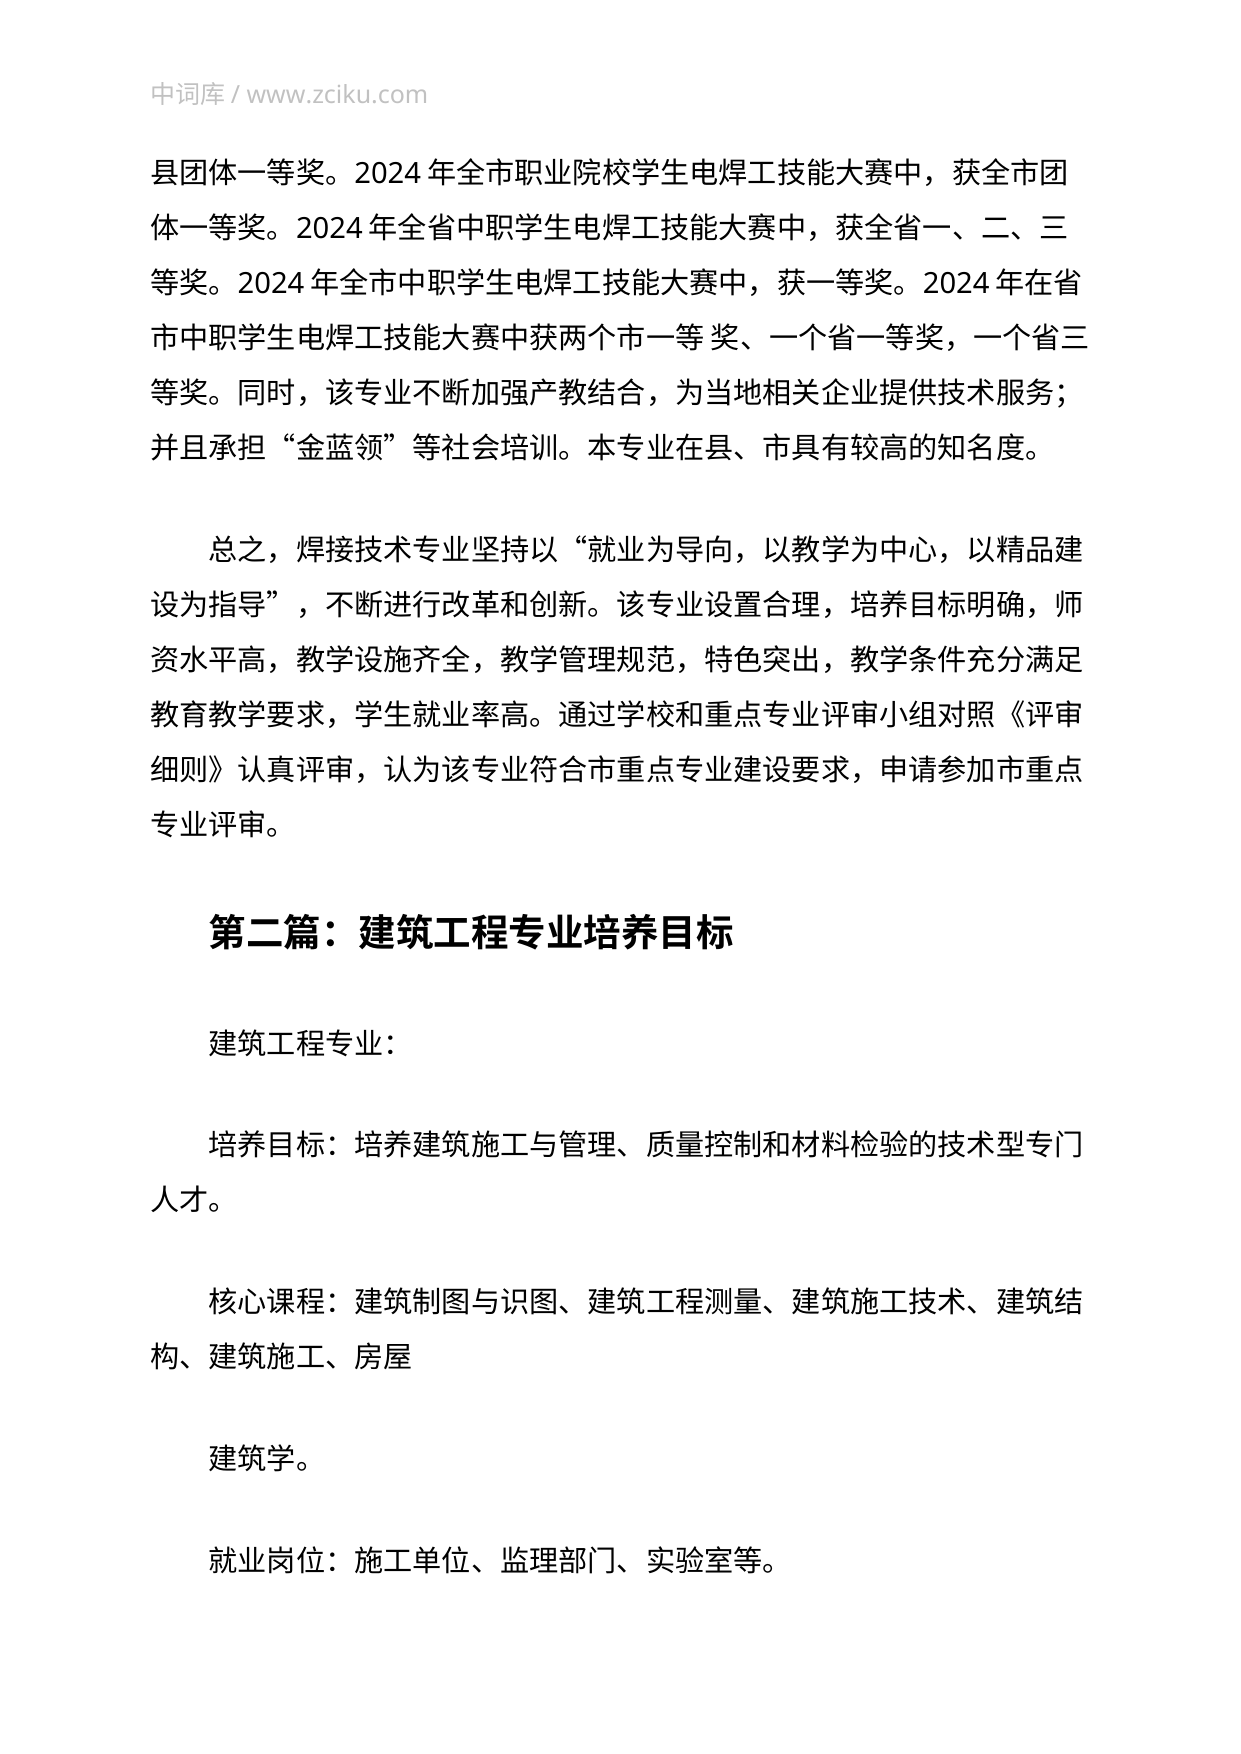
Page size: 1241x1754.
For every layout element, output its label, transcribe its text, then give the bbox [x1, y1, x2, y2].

text 核心课程：建筑制图与识图、建筑工程测量、建筑施工技术、建筑结构、建筑施工、房屋 [150, 1279, 1090, 1376]
text 总之，焊接技术专业坚持以“就业为导向，以教学为中心，以精品建设为指导”，不断进行改革和创新。该专业设置合理，培养目标明确，师资水平高，教学设施齐全，教学管理规范，特色突出，教学条件充分满足教育教学要求，学生就业率高。通过学校和重点专业评审小组对照《评审细则》认真评审，认为该专业符合市重点专业建设要求，申请参加市重点专业评审。 [150, 527, 1090, 843]
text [150, 150, 1090, 467]
text 培养目标：培养建筑施工与管理、质量控制和材料检验的技术型专门人才。 [150, 1122, 1090, 1219]
text 第二篇：建筑工程专业培养目标 [150, 903, 1090, 957]
text 建筑工程专业： [150, 1020, 1090, 1062]
text 就业岗位：施工单位、监理部门、实验室等。 [150, 1537, 1090, 1579]
text 建筑学。 [150, 1435, 1090, 1478]
